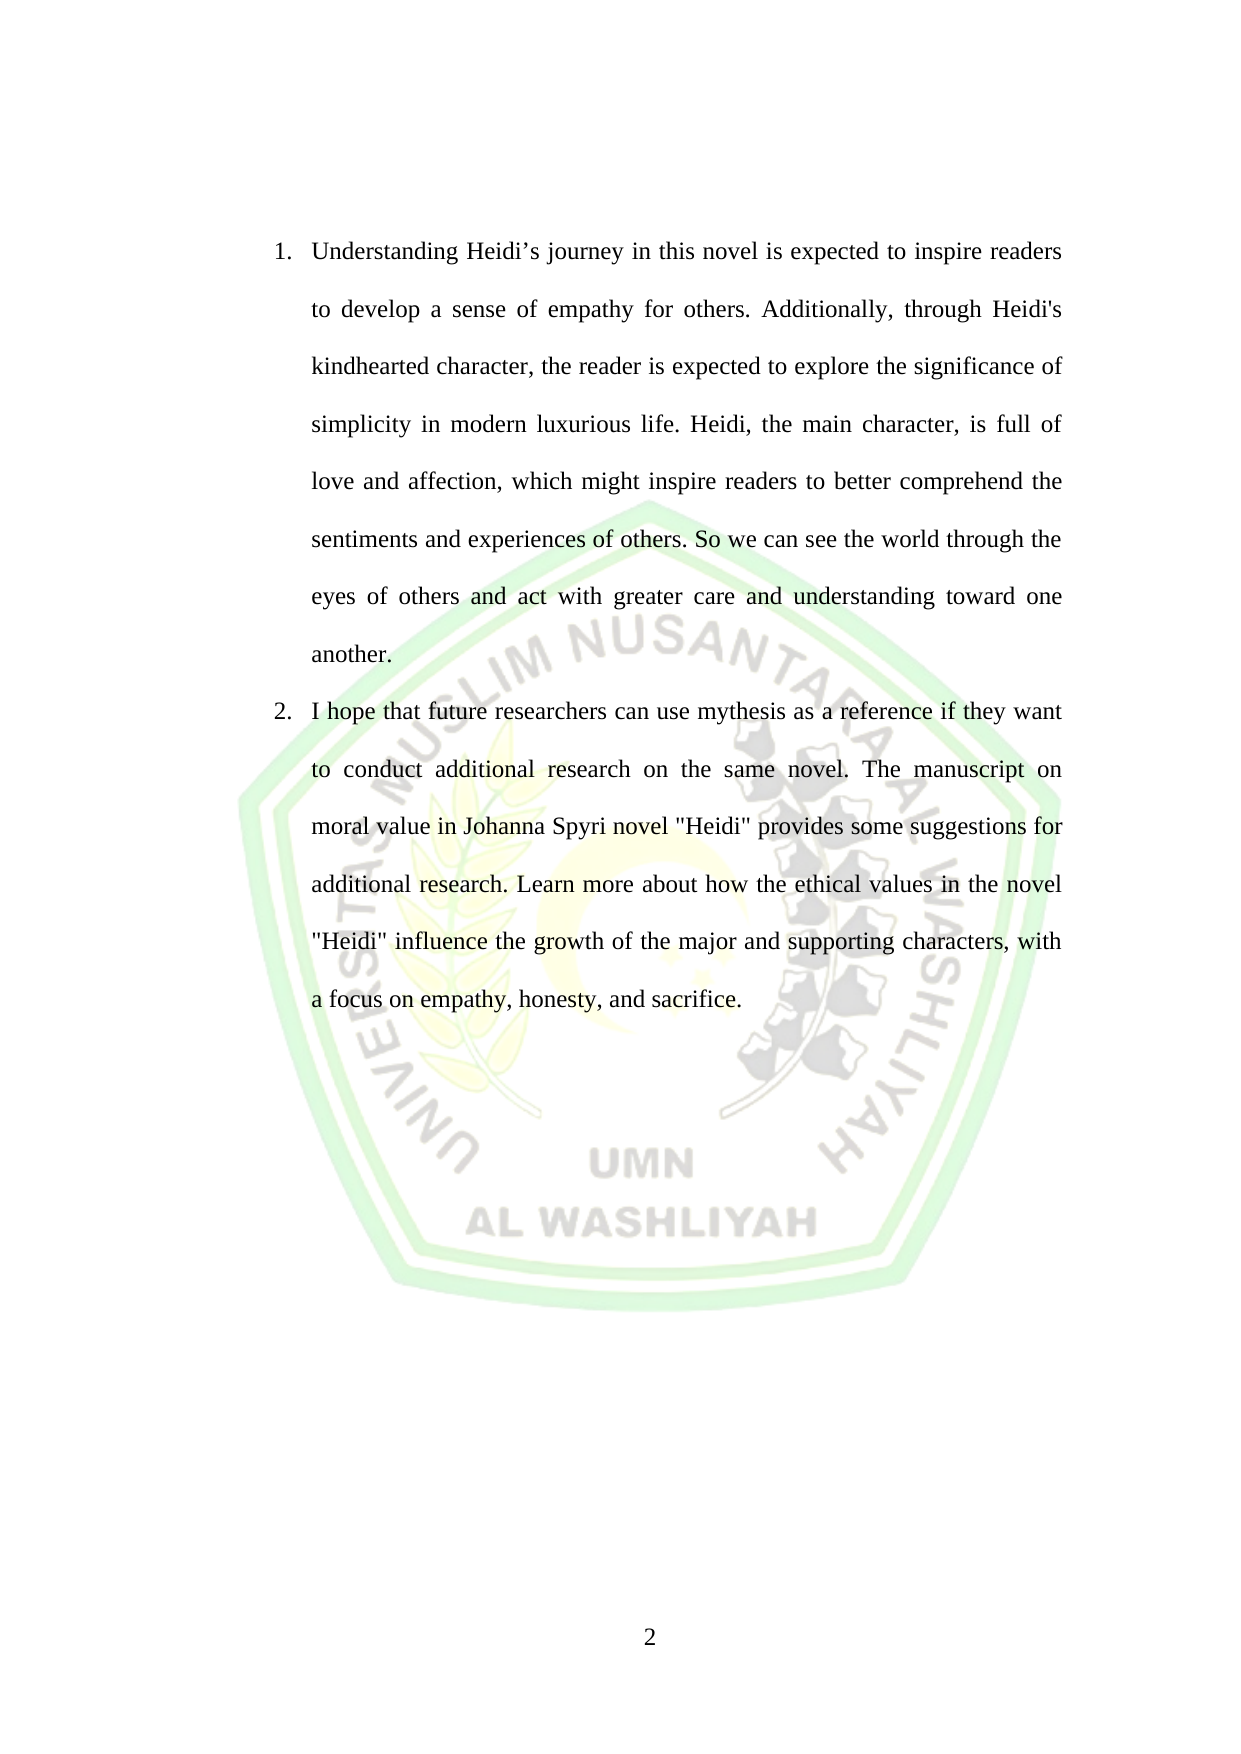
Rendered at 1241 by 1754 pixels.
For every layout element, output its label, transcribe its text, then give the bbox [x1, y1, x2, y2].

list I hope that future researchers can use mythesis as a reference if they want to conduct additional research on the same novel. The manuscript on moral value in Johanna Spyri novel "Heidi" provides some suggestions for additional research. Learn more about how the ethical values in the novel "Heidi" influence the growth of the major and supporting characters, with a focus on empathy, honesty, and sacrifice. [274, 696, 1063, 1012]
list Understanding Heidi’s journey in this novel is expected to inspire readers to develop a sense of empathy for others. Additionally, through Heidi's kindhearted character, the reader is expected to explore the significance of simplicity in modern luxurious life. Heidi, the main character, is full of love and affection, which might inspire readers to better comprehend the sentiments and experiences of others. So we can see the world through the eyes of others and act with greater care and understanding toward one another. [274, 236, 1063, 667]
